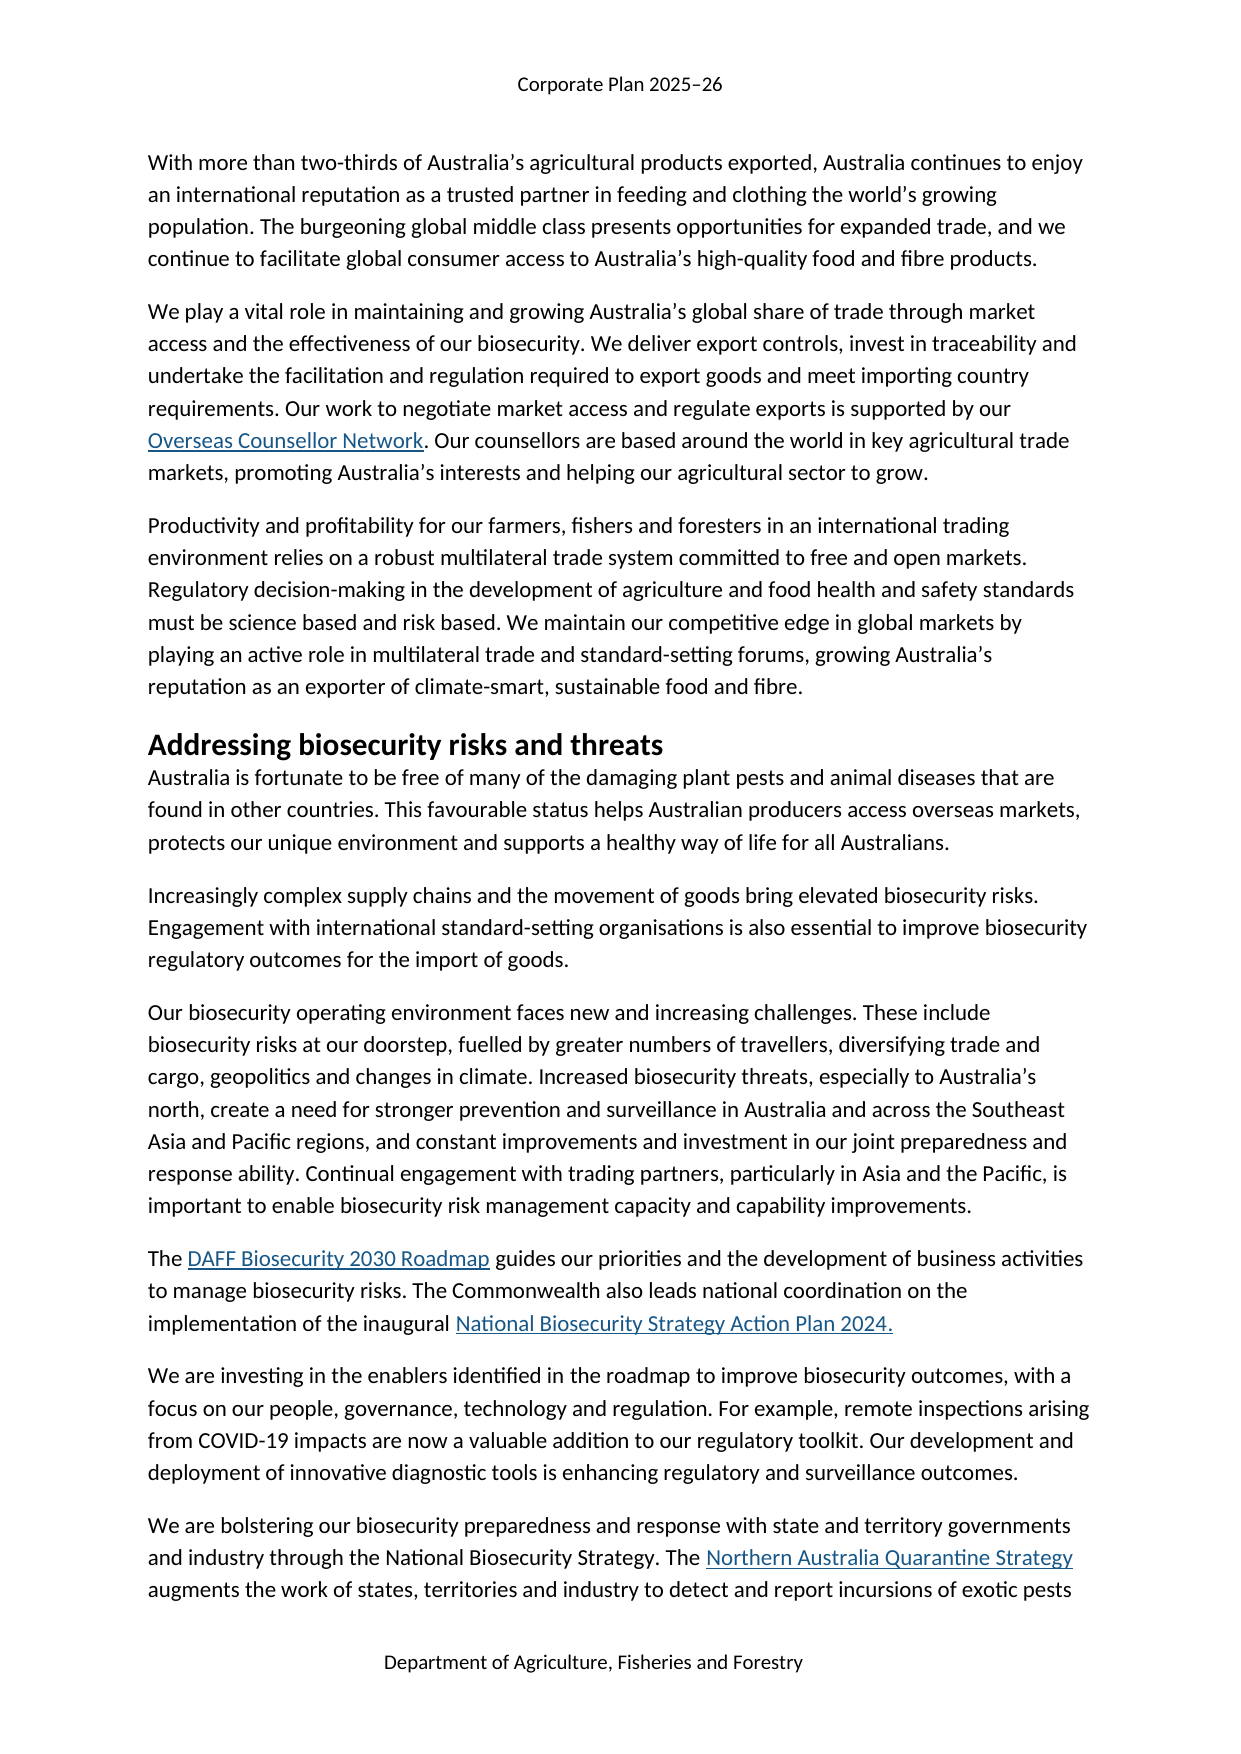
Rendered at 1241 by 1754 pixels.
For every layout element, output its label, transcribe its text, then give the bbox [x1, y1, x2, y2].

text We are investing in the enablers identified in the roadmap to improve biosecurity outcomes, with a focus on our people, governance, technology and regulation. For example, remote inspections arising from COVID-19 impacts are now a valuable addition to our regulatory toolkit. Our development and deployment of innovative diagnostic tools is enhancing regulatory and surveillance outcomes. [148, 1362, 1092, 1486]
text With more than two-thirds of Australia’s agricultural products exported, Australia continues to enjoy an international reputation as a trusted partner in feeding and clothing the world’s growing population. The burgeoning global middle class presents opportunities for expanded trade, and we continue to facilitate global consumer access to Australia’s high-quality food and fibre products. [148, 148, 1092, 272]
subtitle Addressing biosecurity risks and threats [148, 725, 1092, 763]
text Our biosecurity operating environment faces new and increasing challenges. These include biosecurity risks at our doorstep, fuelled by greater numbers of travellers, diversifying trade and cargo, geopolitics and changes in climate. Increased biosecurity threats, especially to Australia’s north, create a need for stronger prevention and surveillance in Australia and across the Southeast Asia and Pacific regions, and constant improvements and investment in our joint preparedness and response ability. Continual engagement with trading partners, particularly in Asia and the Pacific, is important to enable biosecurity risk management capacity and capability improvements. [148, 998, 1092, 1219]
text Australia is fortunate to be free of many of the damaging plant pests and animal diseases that are found in other countries. This favourable status helps Australian producers access overseas markets, protects our unique environment and supports a healthy way of life for all Australians. [148, 763, 1092, 856]
text The DAFF Biosecurity 2030 Roadmap guides our priorities and the development of business activities to manage biosecurity risks. The Commonwealth also leads national coordination on the implementation of the inaugural National Biosecurity Strategy Action Plan 2024. [148, 1244, 1092, 1337]
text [148, 1511, 1092, 1604]
text Increasingly complex supply chains and the movement of goods bring elevated biosecurity risks. Engagement with international standard-setting organisations is also essential to improve biosecurity regulatory outcomes for the import of goods. [148, 881, 1092, 973]
text We play a vital role in maintaining and growing Australia’s global share of trade through market access and the effectiveness of our biosecurity. We deliver export controls, invest in traceability and undertake the facilitation and regulation required to export goods and meet importing country requirements. Our work to negotiate market access and regulate exports is supported by our Overseas Counsellor Network. Our counsellors are based around the world in key agricultural trade markets, promoting Australia’s interests and helping our agricultural sector to grow. [148, 297, 1092, 486]
text Productivity and profitability for our farmers, fishers and foresters in an international trading environment relies on a robust multilateral trade system committed to free and open markets. Regulatory decision-making in the development of agriculture and food health and safety standards must be science based and risk based. We maintain our competitive edge in global markets by playing an active role in multilateral trade and standard-setting forums, growing Australia’s reputation as an exporter of climate-smart, sustainable food and fibre. [148, 511, 1092, 700]
